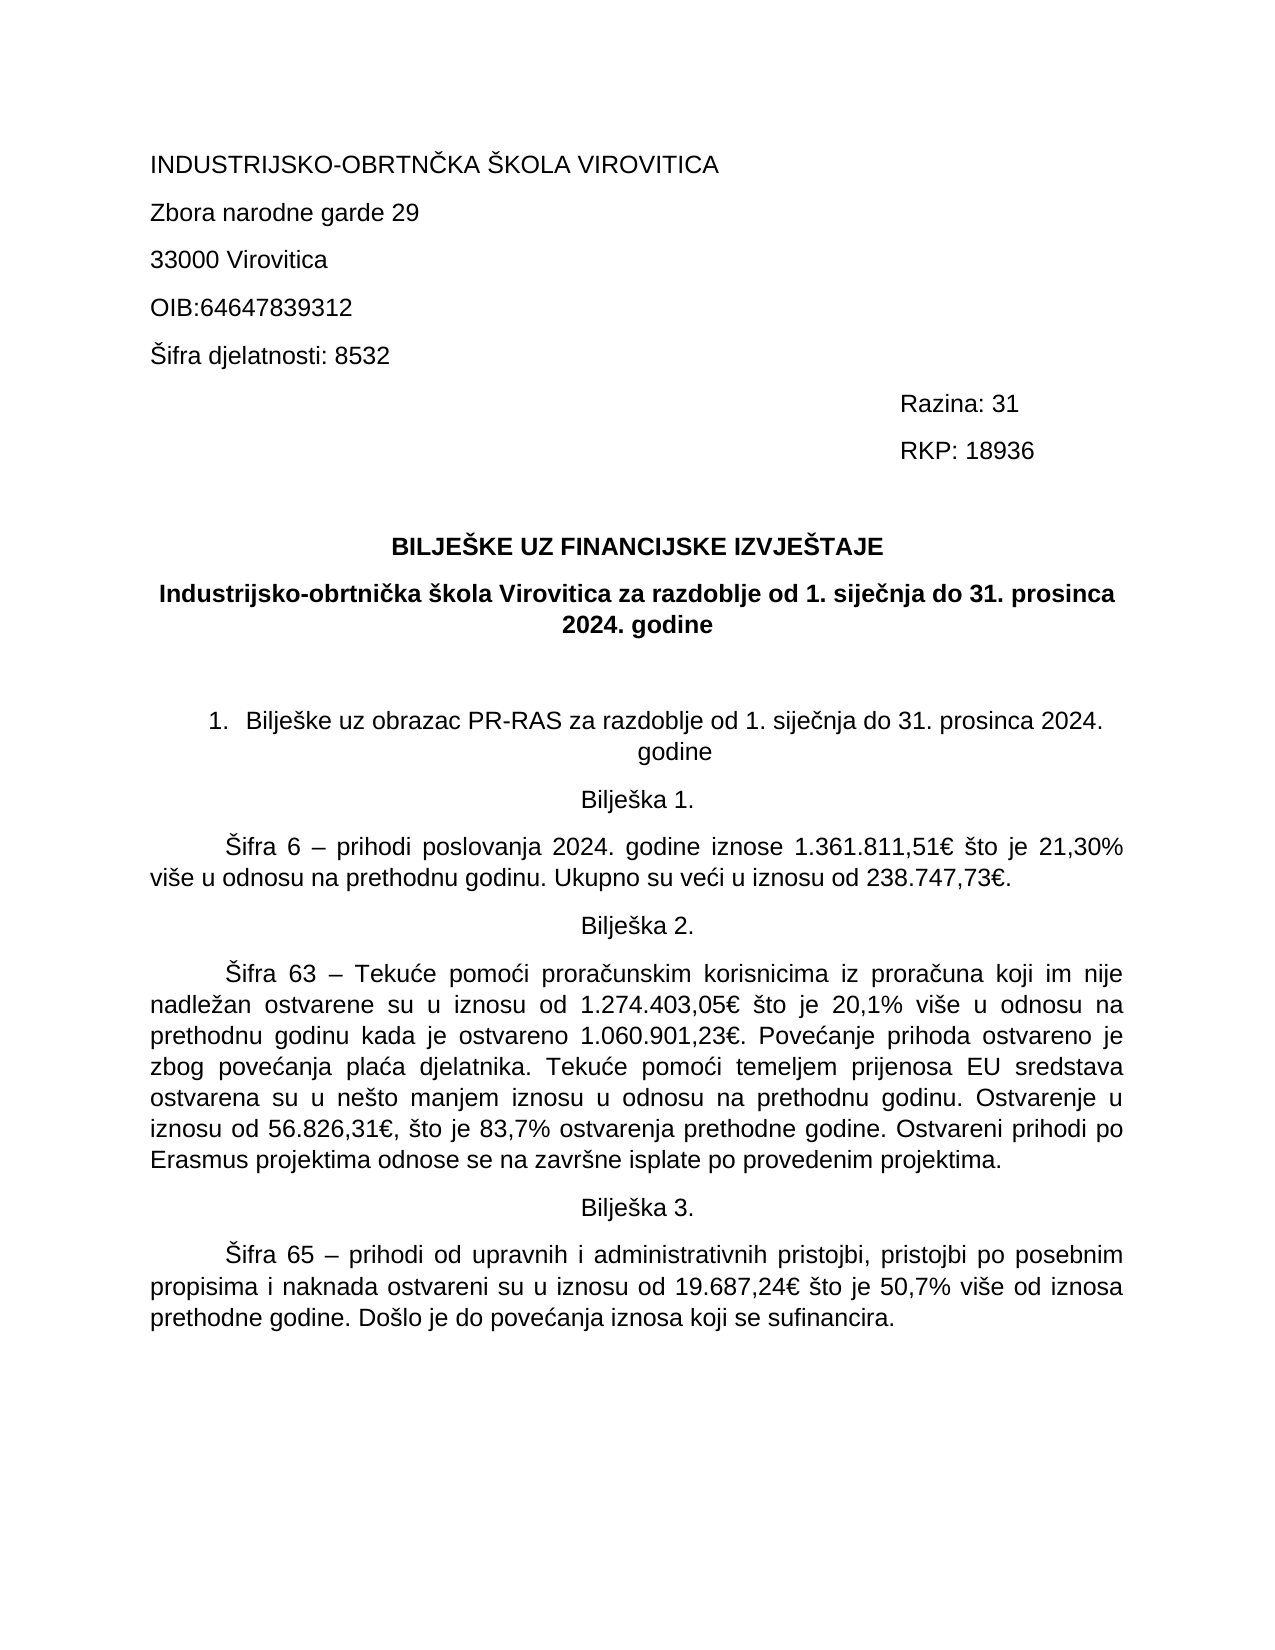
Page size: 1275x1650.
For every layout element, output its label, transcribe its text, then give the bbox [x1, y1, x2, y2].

text Bilješka 1. [150, 784, 1125, 813]
text Šifra djelatnosti: 8532 [150, 341, 1125, 369]
text Šifra 6 – prihodi poslovanja 2024. godine iznose 1.361.811,51€ što je 21,30% više u odnosu na prethodnu godinu. Ukupno su veći u iznosu od 238.747,73€. [150, 832, 1125, 892]
list Bilješke uz obrazac PR-RAS za razdoblje od 1. siječnja do 31. prosinca 2024. godine [187, 706, 1125, 766]
text Šifra 63 – Tekuće pomoći proračunskim korisnicima iz proračuna koji im nije nadležan ostvarene su u iznosu od 1.274.403,05€ što je 20,1% više u odnosu na prethodnu godinu kada je ostvareno 1.060.901,23€. Povećanje prihoda ostvareno je zbog povećanja plaća djelatnika. Tekuće pomoći temeljem prijenosa EU sredstava ostvarena su u nešto manjem iznosu u odnosu na prethodnu godinu. Ostvarenje u iznosu od 56.826,31€, što je 83,7% ostvarenja prethodne godine. Ostvareni prihodi po Erasmus projektima odnose se na završne isplate po provedenim projektima. [150, 959, 1125, 1174]
text Šifra 65 – prihodi od upravnih i administrativnih pristojbi, pristojbi po posebnim propisima i naknada ostvareni su u iznosu od 19.687,24€ što je 50,7% više od iznosa prethodne godine. Došlo je do povećanja iznosa koji se sufinancira. [150, 1240, 1125, 1331]
text OIB:64647839312 [150, 293, 1125, 322]
text RKP: 18936 [150, 436, 1125, 465]
text Bilješka 3. [150, 1193, 1125, 1221]
text Industrijsko-obrtnička škola Virovitica za razdoblje od 1. siječnja do 31. prosinca 2024. godine [150, 579, 1125, 639]
text 33000 Virovitica [150, 245, 1125, 274]
text BILJEŠKE UZ FINANCIJSKE IZVJEŠTAJE [150, 532, 1125, 560]
text Razina: 31 [150, 388, 1125, 417]
text Zbora narodne garde 29 [150, 198, 1125, 226]
text Bilješka 2. [150, 911, 1125, 940]
text INDUSTRIJSKO-OBRTNČKA ŠKOLA VIROVITICA [150, 150, 1125, 179]
